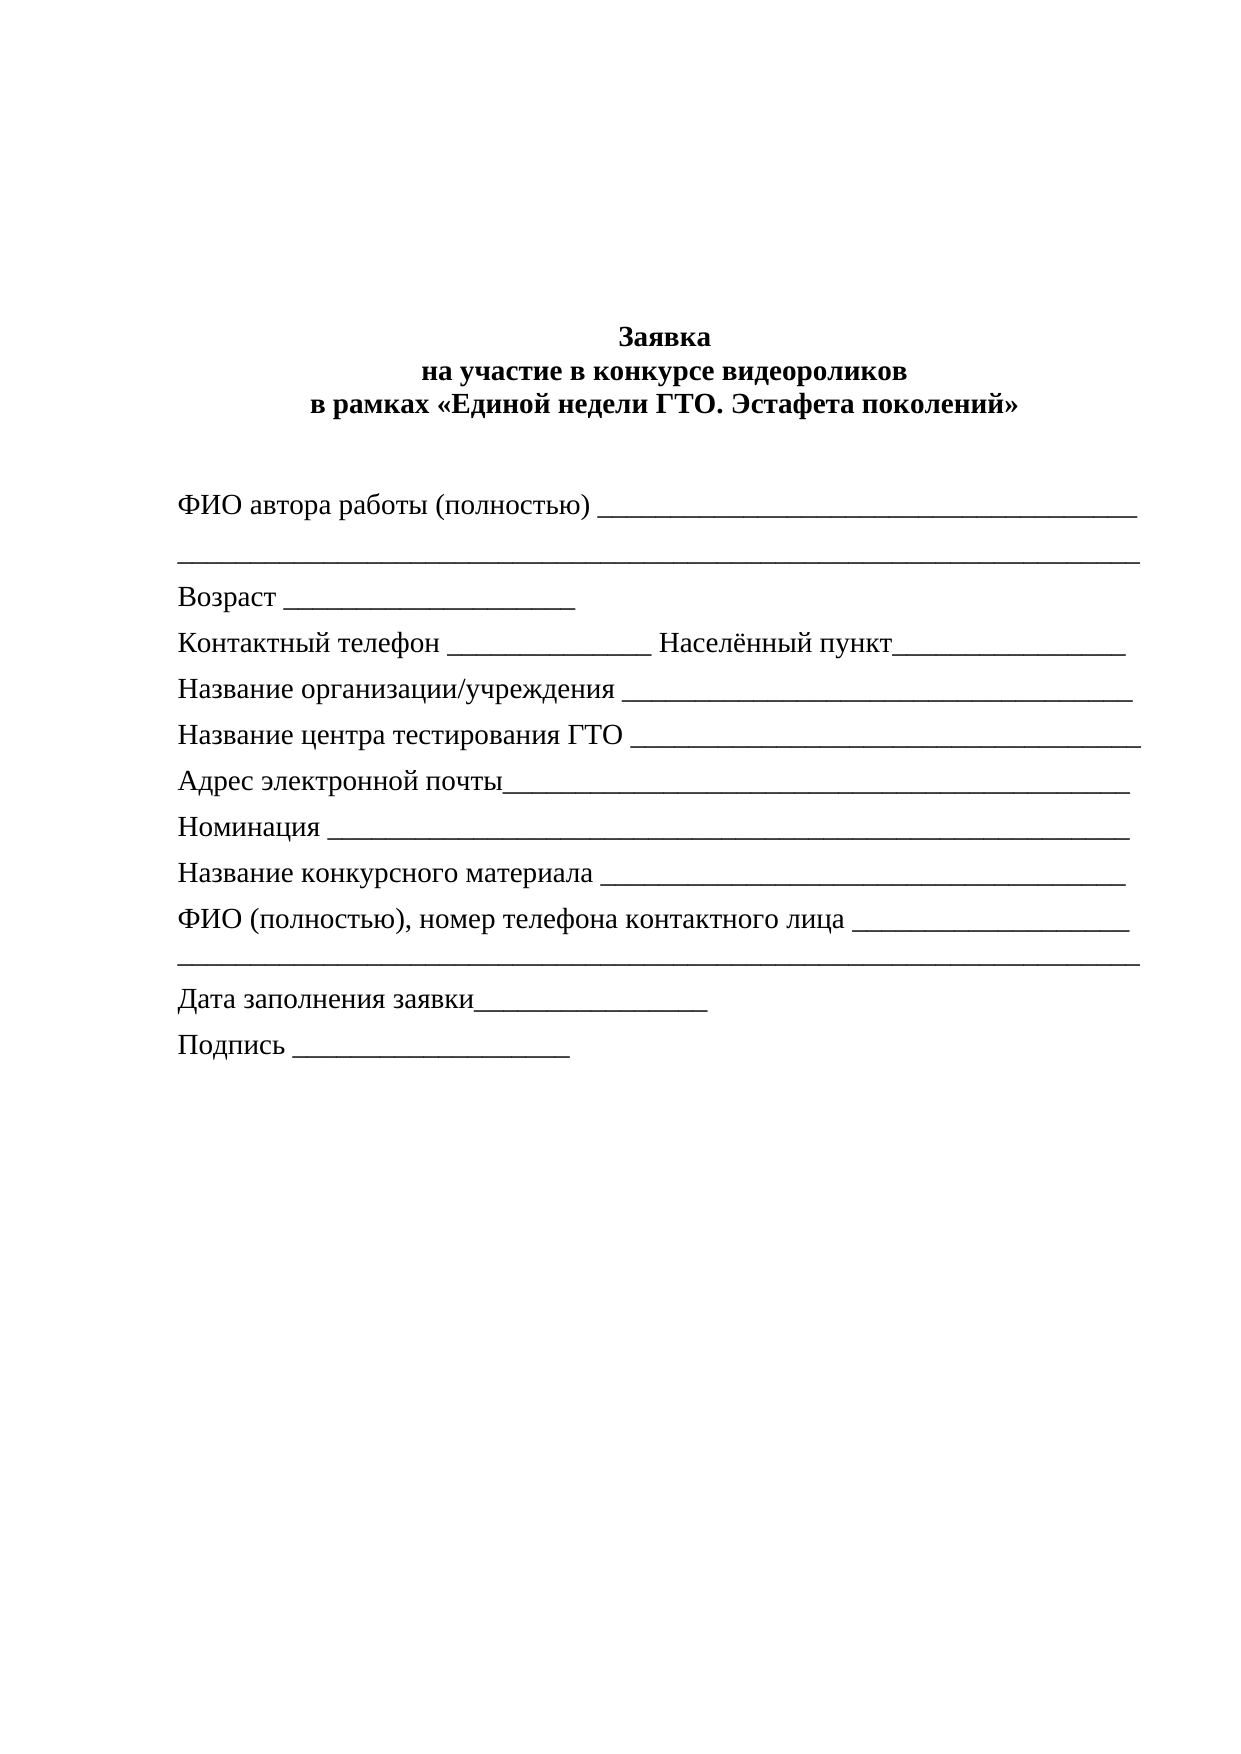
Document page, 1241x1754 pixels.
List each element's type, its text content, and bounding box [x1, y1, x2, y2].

text Заявка [177, 319, 1152, 353]
text Дата заполнения заявки________________ [177, 981, 1152, 1014]
text Контактный телефон ______________ Населённый пункт________________ [177, 625, 1152, 659]
text на участие в конкурсе видеороликов [177, 353, 1152, 386]
text Подпись ___________________ [177, 1027, 1152, 1061]
text Название конкурсного материала ____________________________________ [177, 855, 1152, 889]
text Номинация _______________________________________________________ [177, 809, 1152, 843]
text Название центра тестирования ГТО ___________________________________ [177, 717, 1152, 751]
text в рамках «Единой недели ГТО. Эстафета поколений» [177, 386, 1152, 420]
text Возраст ____________________ [177, 579, 1152, 613]
text Название организации/учреждения ___________________________________ [177, 671, 1152, 705]
text Адрес электронной почты___________________________________________ [177, 763, 1152, 797]
text __________________________________________________________________ [177, 533, 1152, 567]
text ФИО (полностью), номер телефона контактного лица ___________________ __________________________________________________________________ [177, 901, 1152, 968]
text ФИО автора работы (полностью) _____________________________________ [177, 487, 1152, 521]
